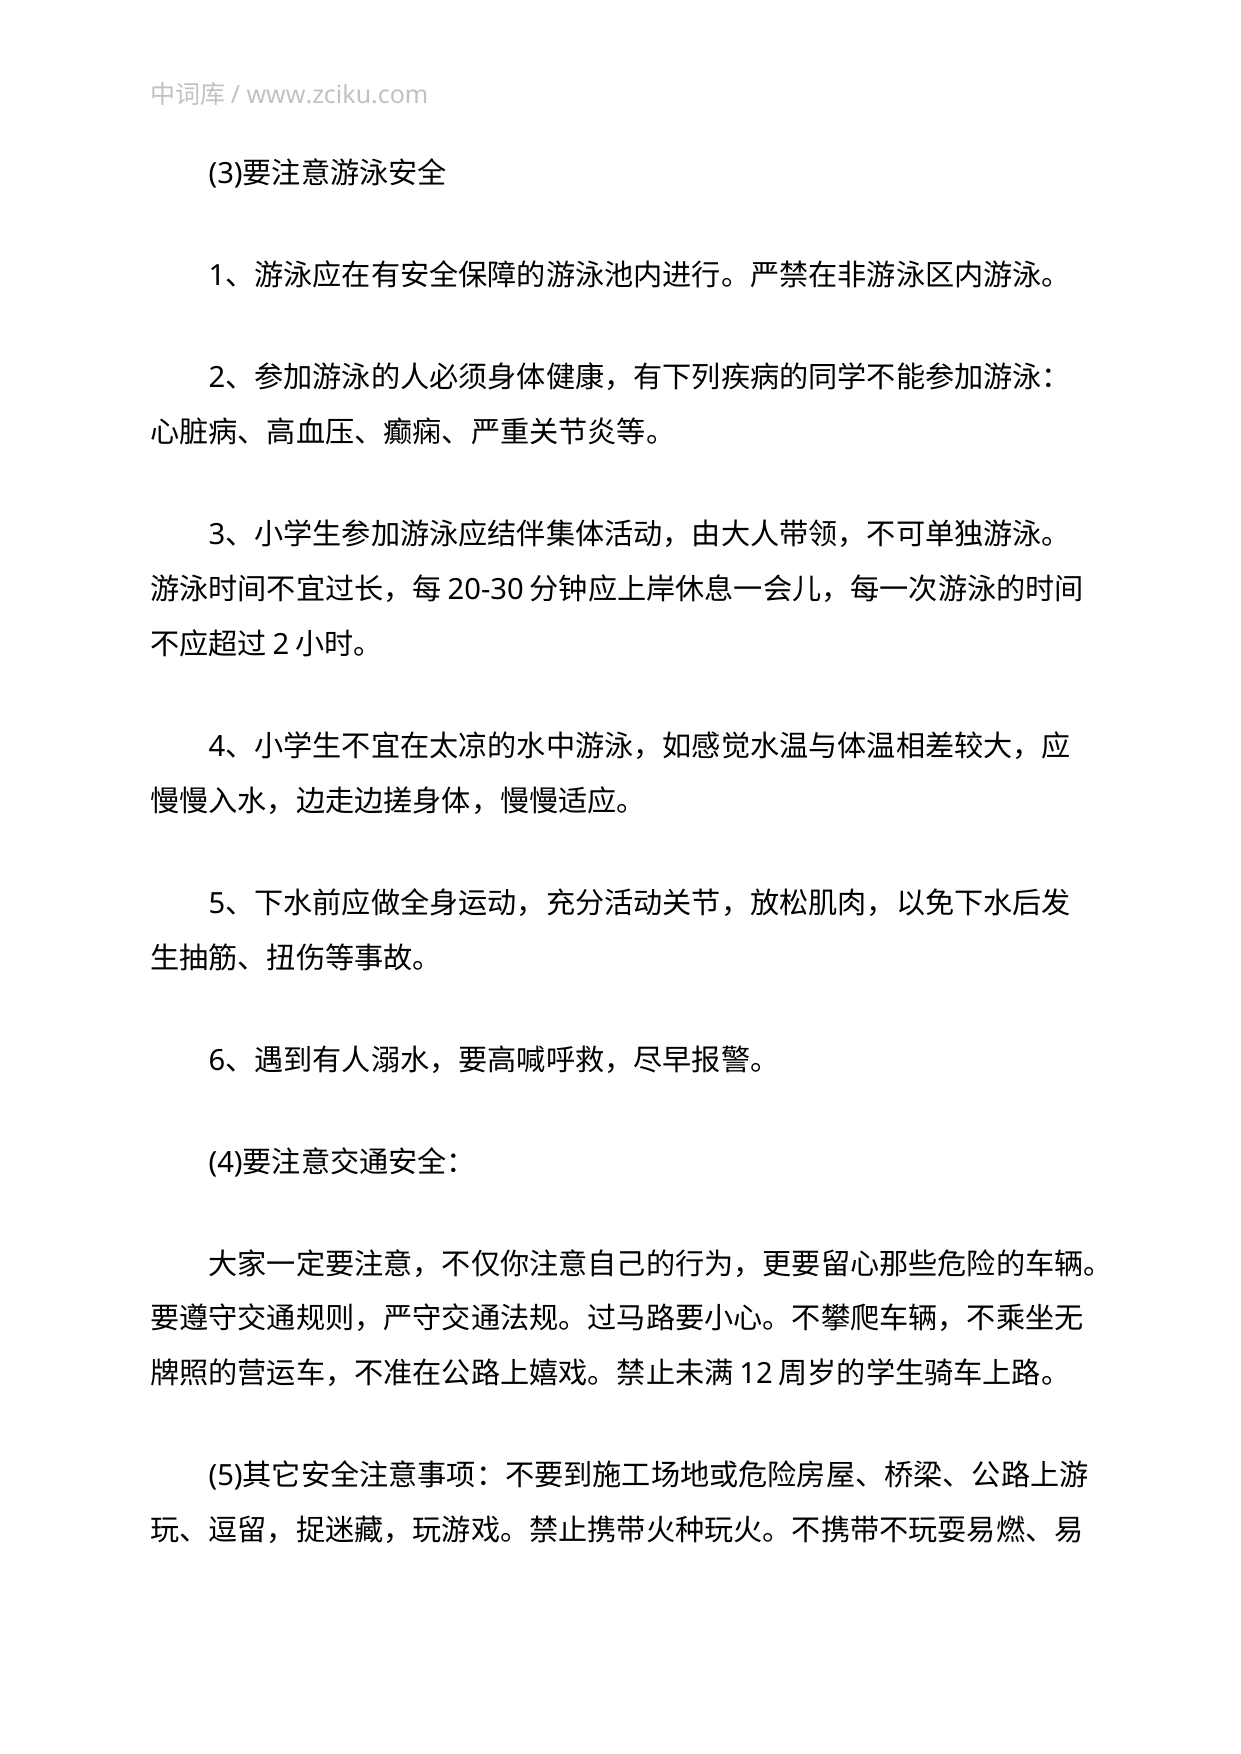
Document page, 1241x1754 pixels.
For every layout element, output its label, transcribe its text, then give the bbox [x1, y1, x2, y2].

text 2、参加游泳的人必须身体健康，有下列疾病的同学不能参加游泳：心脏病、高血压、癫痫、严重关节炎等。 [150, 354, 1090, 451]
text 6、遇到有人溺水，要高喊呼救，尽早报警。 [150, 1036, 1090, 1079]
text 4、小学生不宜在太凉的水中游泳，如感觉水温与体温相差较大，应慢慢入水，边走边搓身体，慢慢适应。 [150, 723, 1090, 820]
text 5、下水前应做全身运动，充分活动关节，放松肌肉，以免下水后发生抽筋、扭伤等事故。 [150, 879, 1090, 977]
text (3)要注意游泳安全 [150, 150, 1090, 192]
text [150, 1452, 1090, 1549]
text (4)要注意交通安全： [150, 1138, 1090, 1181]
text 大家一定要注意，不仅你注意自己的行为，更要留心那些危险的车辆。要遵守交通规则，严守交通法规。过马路要小心。不攀爬车辆，不乘坐无牌照的营运车，不准在公路上嬉戏。禁止未满12周岁的学生骑车上路。 [150, 1240, 1090, 1392]
text 3、小学生参加游泳应结伴集体活动，由大人带领，不可单独游泳。游泳时间不宜过长，每20-30分钟应上岸休息一会儿，每一次游泳的时间不应超过2小时。 [150, 511, 1090, 663]
text 1、游泳应在有安全保障的游泳池内进行。严禁在非游泳区内游泳。 [150, 252, 1090, 294]
